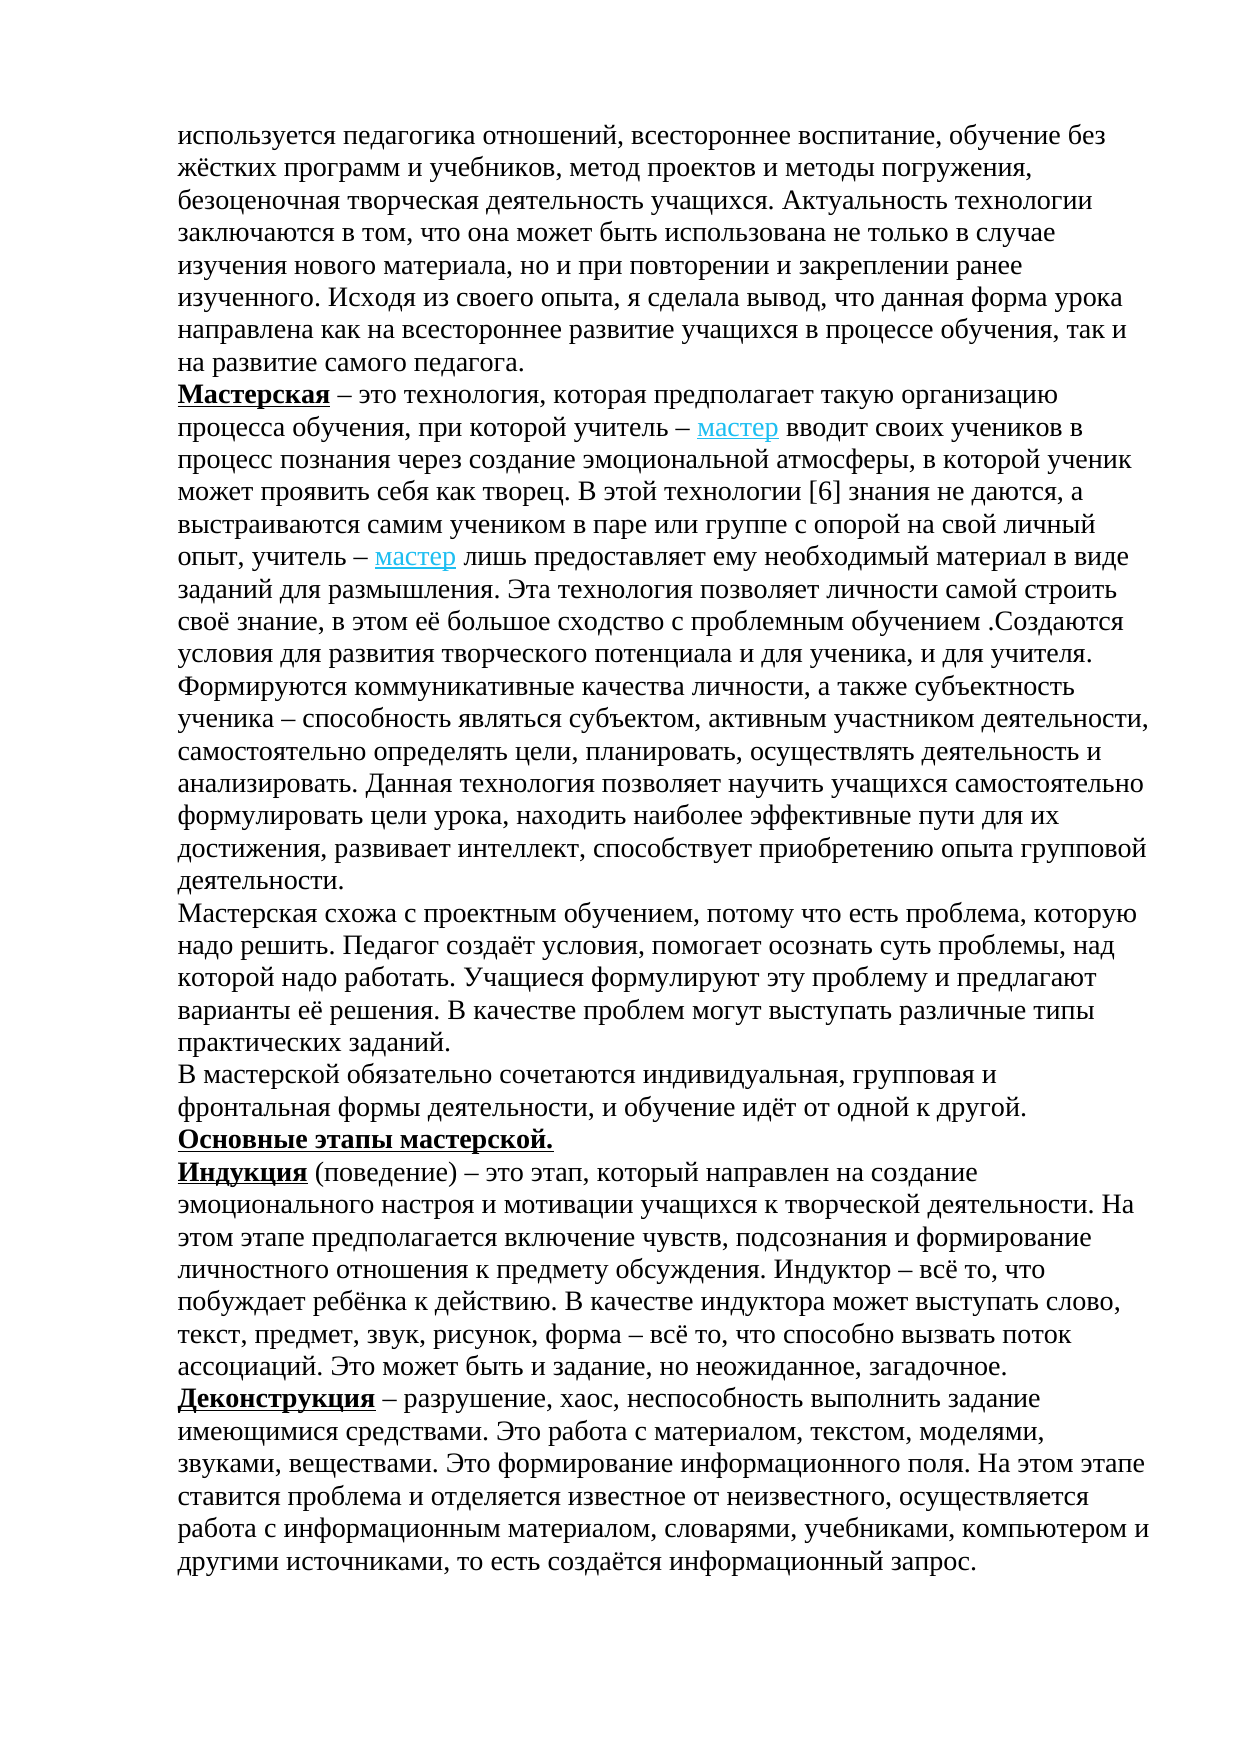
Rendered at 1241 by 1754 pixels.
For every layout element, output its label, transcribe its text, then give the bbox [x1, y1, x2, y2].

text В мастерской обязательно сочетаются индивидуальная, групповая и фронтальная формы деятельности, и обучение идёт от одной к другой. [177, 1058, 1152, 1122]
text Деконструкция – разрушение, хаос, неспособность выполнить задание имеющимися средствами. Это работа с материалом, текстом, моделями, звуками, веществами. Это формирование информационного поля. На этом этапе ставится проблема и отделяется известное от неизвестного, осуществляется работа с информационным материалом, словарями, учебниками, компьютером и другими источниками, то есть создаётся информационный запрос. [177, 1382, 1152, 1576]
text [177, 118, 1152, 377]
text Мастерская – это технология, которая предполагает такую организацию процесса обучения, при которой учитель – мастер вводит своих учеников в процесс познания через создание эмоциональной атмосферы, в которой ученик может проявить себя как творец. В этой технологии [6] знания не даются, а выстраиваются самим учеником в паре или группе с опорой на свой личный опыт, учитель – мастер лишь предоставляет ему необходимый материал в виде заданий для размышления. Эта технология позволяет личности самой строить своё знание, в этом её большое сходство с проблемным обучением .Создаются условия для развития творческого потенциала и для ученика, и для учителя. Формируются коммуникативные качества личности, а также субъектность ученика – способность являться субъектом, активным участником деятельности, самостоятельно определять цели, планировать, осуществлять деятельность и анализировать. Данная технология позволяет научить учащихся самостоятельно формулировать цели урока, находить наиболее эффективные пути для их достижения, развивает интеллект, способствует приобретению опыта групповой деятельности. [177, 377, 1152, 896]
text Мастерская схожа с проектным обучением, потому что есть проблема, которую надо решить. Педагог создаёт условия, помогает осознать суть проблемы, над которой надо работать. Учащиеся формулируют эту проблему и предлагают варианты её решения. В качестве проблем могут выступать различные типы практических заданий. [177, 896, 1152, 1058]
text Основные этапы мастерской. [177, 1122, 1152, 1155]
text Индукция (поведение) – это этап, который направлен на создание эмоционального настроя и мотивации учащихся к творческой деятельности. На этом этапе предполагается включение чувств, подсознания и формирование личностного отношения к предмету обсуждения. Индуктор – всё то, что побуждает ребёнка к действию. В качестве индуктора может выступать слово, текст, предмет, звук, рисунок, форма – всё то, что способно вызвать поток ассоциаций. Это может быть и задание, но неожиданное, загадочное. [177, 1155, 1152, 1382]
